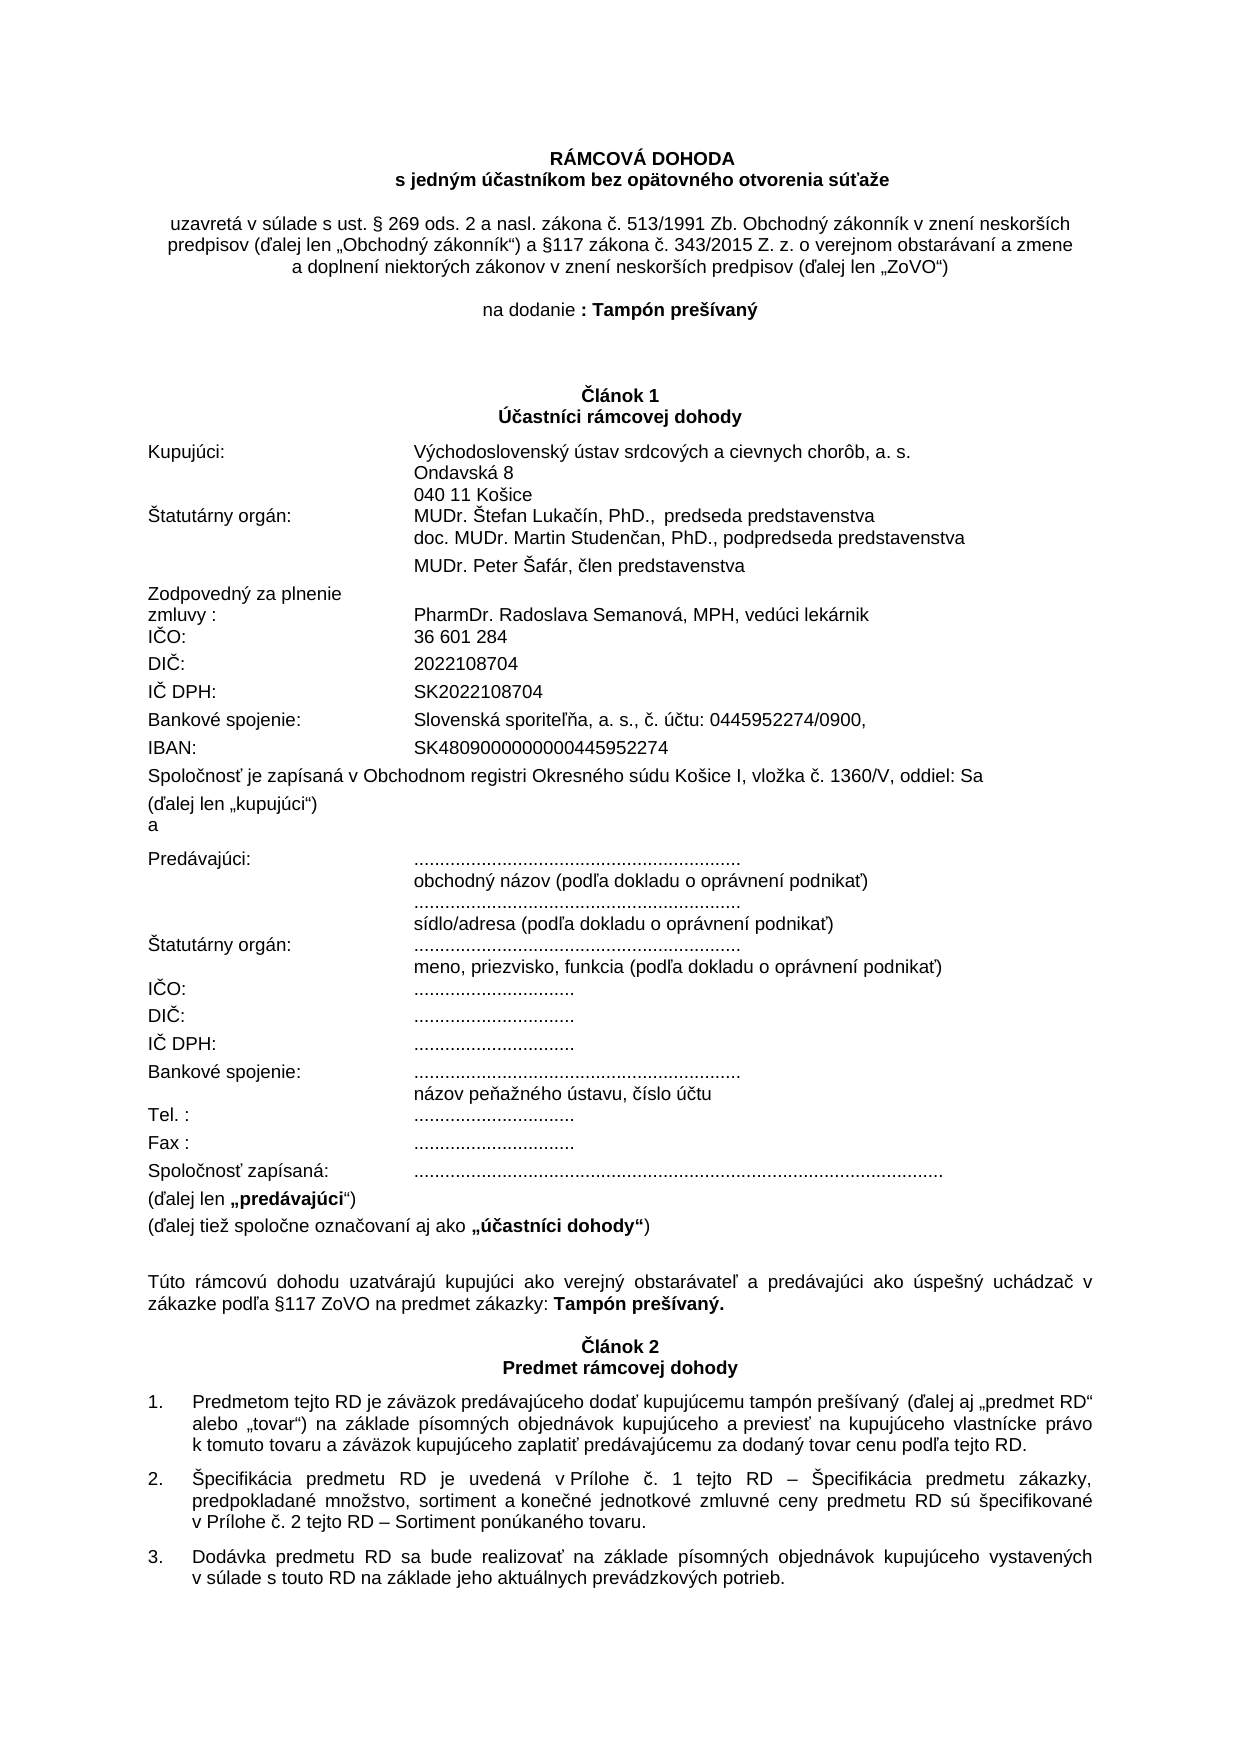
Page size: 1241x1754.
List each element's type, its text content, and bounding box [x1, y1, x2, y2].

text na dodanie : Tampón prešívaný [148, 298, 1093, 320]
text 040 11 Košice [413, 483, 1093, 505]
text Štatutárny orgán: MUDr. Štefan Lukačín, PhD., predseda predstavenstva [148, 505, 1093, 527]
text Kupujúci: Východoslovenský ústav srdcových a cievnych chorôb, a. s. [148, 440, 1093, 462]
list Dodávka predmetu RD sa bude realizovať na základe písomných objednávok kupujúceho vystavených v súlade s touto RD na základe jeho aktuálnych prevádzkových potrieb. [148, 1545, 1093, 1588]
text RÁMCOVÁ DOHODA [192, 148, 1093, 169]
text Bankové spojenie: Slovenská sporiteľňa, a. s., č. účtu: 0445952274/0900, [148, 709, 1093, 730]
text IBAN: SK4809000000000445952274 [148, 737, 1093, 758]
text Predmet rámcovej dohody [148, 1357, 1093, 1378]
list Špecifikácia predmetu RD je uvedená v Prílohe č. 1 tejto RD – Špecifikácia predmetu zákazky, predpokladané množstvo, sortiment a konečné jednotkové zmluvné ceny predmetu RD sú špecifikované v Prílohe č. 2 tejto RD – Sortiment ponúkaného tovaru. [148, 1468, 1093, 1533]
text Fax : ............................... [148, 1132, 1093, 1153]
list Túto rámcovú dohodu uzatvárajú kupujúci ako verejný obstarávateľ a predávajúci ako úspešný uchádzač v zákazke podľa §117 ZoVO na predmet zákazky: Tampón prešívaný. [148, 1271, 1093, 1314]
text (ďalej len „predávajúci“) [148, 1187, 1093, 1209]
text Ondavská 8 [148, 462, 1093, 483]
text IČO: ............................... [148, 977, 1093, 999]
text IČO: 36 601 284 [148, 625, 1093, 647]
text IČ DPH: ............................... [148, 1033, 1093, 1054]
text IČ DPH: SK2022108704 [148, 681, 1093, 703]
list Článok 2 [148, 1335, 1093, 1357]
text Štatutárny orgán: ............................................................... [148, 934, 1093, 956]
text MUDr. Peter Šafár, člen predstavenstva [148, 554, 1093, 576]
text Účastníci rámcovej dohody [148, 406, 1093, 428]
text Spoločnosť je zapísaná v Obchodnom registri Okresného súdu Košice I, vložka č. 1360/V, oddiel: Sa [148, 764, 1093, 786]
text DIČ: 2022108704 [148, 653, 1093, 675]
text Predávajúci: ............................................................... [148, 848, 1093, 869]
text meno, priezvisko, funkcia (podľa dokladu o oprávnení podnikať) [148, 956, 1093, 977]
text Bankové spojenie: ............................................................... [148, 1061, 1093, 1082]
text názov peňažného ústavu, číslo účtu [148, 1082, 1093, 1104]
text sídlo/adresa (podľa dokladu o oprávnení podnikať) [148, 913, 1093, 934]
text obchodný názov (podľa dokladu o oprávnení podnikať) [148, 869, 1093, 891]
text doc. MUDr. Martin Studenčan, PhD., podpredseda predstavenstva [148, 527, 1093, 548]
text s jedným účastníkom bez opätovného otvorenia súťaže [192, 169, 1093, 191]
text Článok 1 [148, 385, 1093, 406]
text Tel. : ............................... [148, 1104, 1093, 1125]
text (ďalej tiež spoločne označovaní aj ako „účastníci dohody“) [148, 1215, 1093, 1237]
text a [148, 814, 1093, 835]
text uzavretá v súlade s ust. § 269 ods. 2 a nasl. zákona č. 513/1991 Zb. Obchodný zákonník v znení neskorších predpisov (ďalej len „Obchodný zákonník“) a §117 zákona č. 343/2015 Z. z. o verejnom obstarávaní a zmene a doplnení niektorých zákonov v znení neskorších predpisov (ďalej len „ZoVO“) [148, 212, 1093, 277]
text DIČ: ............................... [148, 1005, 1093, 1027]
text (ďalej len „kupujúci“) [147, 792, 1093, 814]
text Spoločnosť zapísaná: ...................................................................................................... [148, 1159, 1093, 1181]
text ............................................................... [148, 891, 1093, 913]
text Zodpovedný za plnenie [148, 582, 1093, 604]
list Predmetom tejto RD je záväzok predávajúceho dodať kupujúcemu tampón prešívaný (ďalej aj „predmet RD“ alebo „tovar“) na základe písomných objednávok kupujúceho a previesť na kupujúceho vlastnícke právo k tomuto tovaru a záväzok kupujúceho zaplatiť predávajúcemu za dodaný tovar cenu podľa tejto RD. [148, 1391, 1093, 1456]
text zmluvy : PharmDr. Radoslava Semanová, MPH, vedúci lekárnik [148, 604, 1093, 625]
